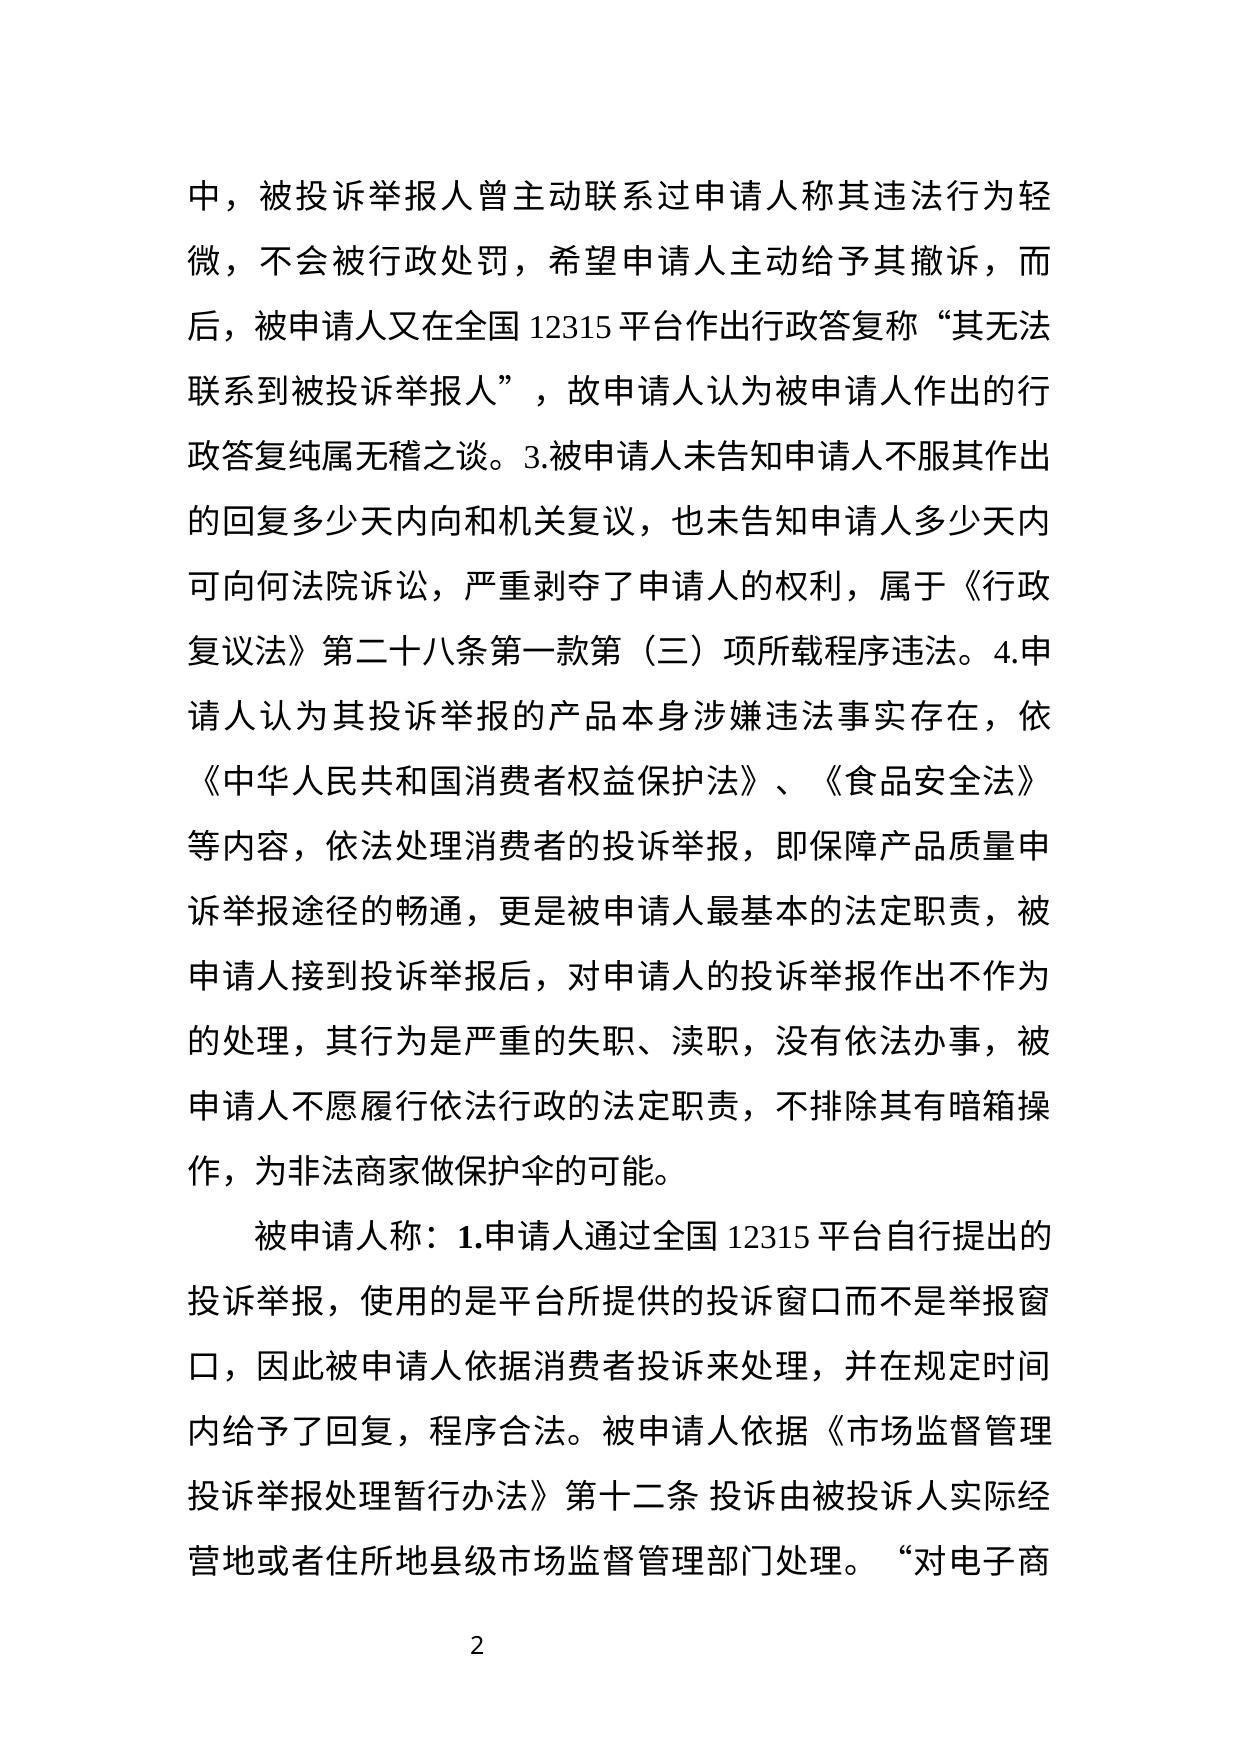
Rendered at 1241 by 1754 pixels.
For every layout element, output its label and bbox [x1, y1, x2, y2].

list [187, 1202, 1053, 1592]
list [187, 162, 1053, 1202]
